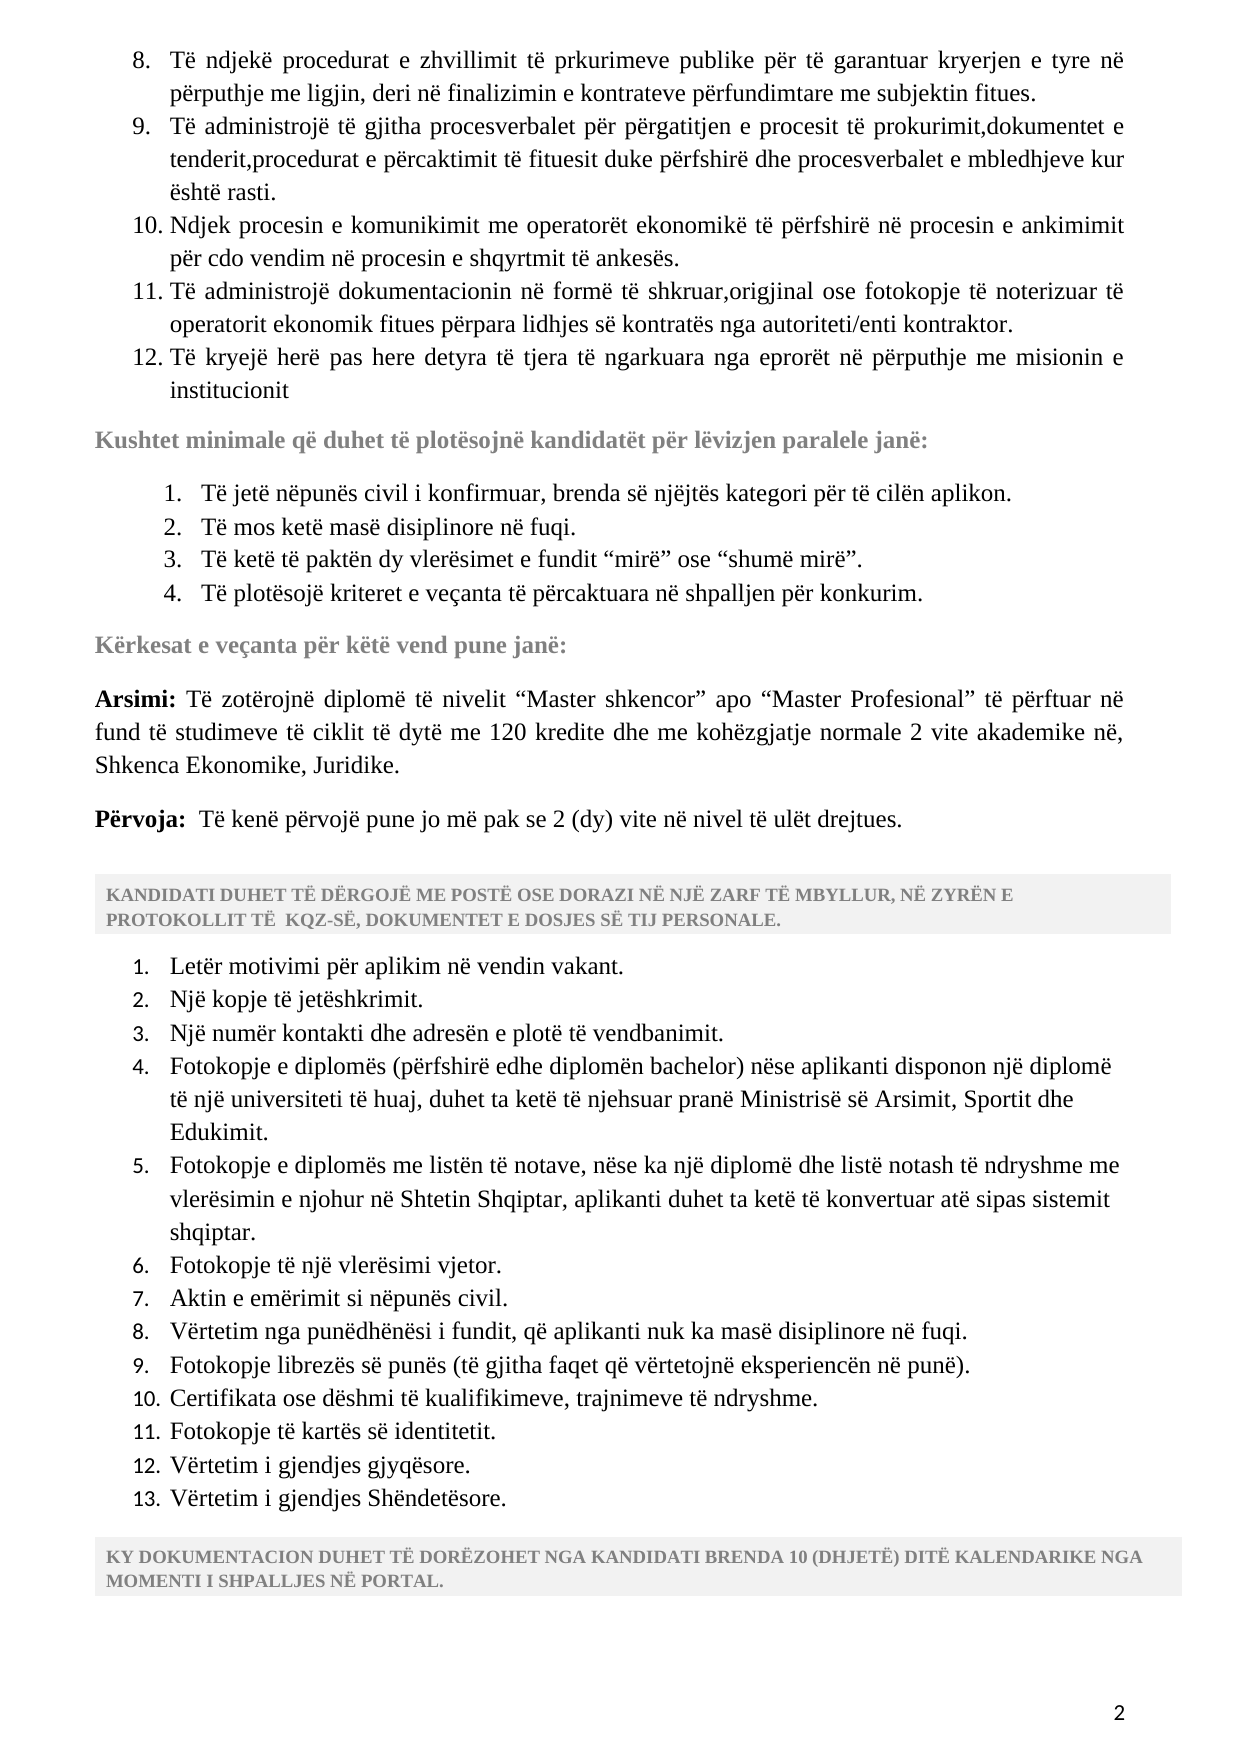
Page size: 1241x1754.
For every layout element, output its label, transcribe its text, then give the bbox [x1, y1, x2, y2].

list Letër motivimi për aplikim në vendin vakant. [132, 951, 1125, 980]
list Fotokopje të kartës së identitetit. [132, 1416, 1125, 1446]
list Të administrojë dokumentacionin në formë të shkruar,origjinal ose fotokopje të noterizuar të operatorit ekonomik fitues përpara lidhjes së kontratës nga autoriteti/enti kontraktor. [132, 276, 1125, 338]
list Të plotësojë kriteret e veçanta të përcaktuara në shpalljen për konkurim. [163, 578, 1125, 606]
list Të mos ketë masë disiplinore në fuqi. [163, 512, 1125, 540]
list Vërtetim nga punëdhënësi i fundit, që aplikanti nuk ka masë disiplinore në fuqi. [132, 1316, 1125, 1346]
list Një kopje të jetëshkrimit. [132, 984, 1125, 1013]
list Të ketë të paktën dy vlerësimet e fundit “mirë” ose “shumë mirë”. [163, 544, 1125, 573]
list Aktin e emërimit si nëpunës civil. [132, 1283, 1125, 1312]
list Të kryejë herë pas here detyra të tjera të ngarkuara nga eprorët në përputhje me misionin e institucionit [132, 342, 1125, 404]
text Kërkesat e veçanta për këtë vend pune janë: [94, 630, 1106, 659]
text Kushtet minimale që duhet të plotësojnë kandidatët për lëvizjen paralele janë: [94, 425, 1106, 453]
list Fotokopje e diplomës me listën të notave, nëse ka një diplomë dhe listë notash të ndryshme me vlerësimin e njohur në Shtetin Shqiptar, aplikanti duhet ta ketë të konvertuar atë sipas sistemit shqiptar. [132, 1150, 1125, 1246]
list Fotokopje të një vlerësimi vjetor. [132, 1250, 1125, 1279]
list Të administrojë të gjitha procesverbalet për përgatitjen e procesit të prokurimit,dokumentet e tenderit,procedurat e përcaktimit të fituesit duke përfshirë dhe procesverbalet e mbledhjeve kur është rasti. [132, 111, 1125, 206]
list Të jetë nëpunës civil i konfirmuar, brenda së njëjtës kategori për të cilën aplikon. [163, 478, 1125, 507]
table_header KY DOKUMENTACION DUHET TË DORËZOHET NGA KANDIDATI BRENDA 10 (DHJETË) DITË KALENDARIKE NGA MOMENTI I SHPALLJES NË PORTAL. [95, 1537, 1182, 1596]
list Vërtetim i gjendjes Shëndetësore. [132, 1483, 1125, 1512]
table_header KANDIDATI DUHET TË DËRGOJË ME POSTË OSE DORAZI NË NJË ZARF TË MBYLLUR, NË ZYRËN E PROTOKOLLIT TË KQZ-SË, DOKUMENTET E DOSJES SË TIJ PERSONALE. [95, 874, 1171, 934]
list Ndjek procesin e komunikimit me operatorët ekonomikë të përfshirë në procesin e ankimimit për cdo vendim në procesin e shqyrtmit të ankesës. [132, 210, 1125, 272]
text Arsimi: Të zotërojnë diplomë të nivelit “Master shkencor” apo “Master Profesional” të përftuar në fund të studimeve të ciklit të dytë me 120 kredite dhe me kohëzgjatje normale 2 vite akademike në, Shkenca Ekonomike, Juridike. [94, 684, 1125, 778]
list Certifikata ose dëshmi të kualifikimeve, trajnimeve të ndryshme. [132, 1383, 1125, 1412]
list Një numër kontakti dhe adresën e plotë të vendbanimit. [132, 1018, 1125, 1047]
list Fotokopje e diplomës (përfshirë edhe diplomën bachelor) nëse aplikanti disponon një diplomë të një universiteti të huaj, duhet ta ketë të njehsuar pranë Ministrisë së Arsimit, Sportit dhe Edukimit. [132, 1051, 1125, 1146]
text Përvoja: Të kenë përvojë pune jo më pak se 2 (dy) vite në nivel të ulët drejtues. [94, 804, 1125, 832]
list Të ndjekë procedurat e zhvillimit të prkurimeve publike për të garantuar kryerjen e tyre në përputhje me ligjin, deri në finalizimin e kontrateve përfundimtare me subjektin fitues. [132, 45, 1125, 107]
list Fotokopje librezës së punës (të gjitha faqet që vërtetojnë eksperiencën në punë). [132, 1350, 1125, 1379]
list Vërtetim i gjendjes gjyqësore. [132, 1450, 1125, 1479]
